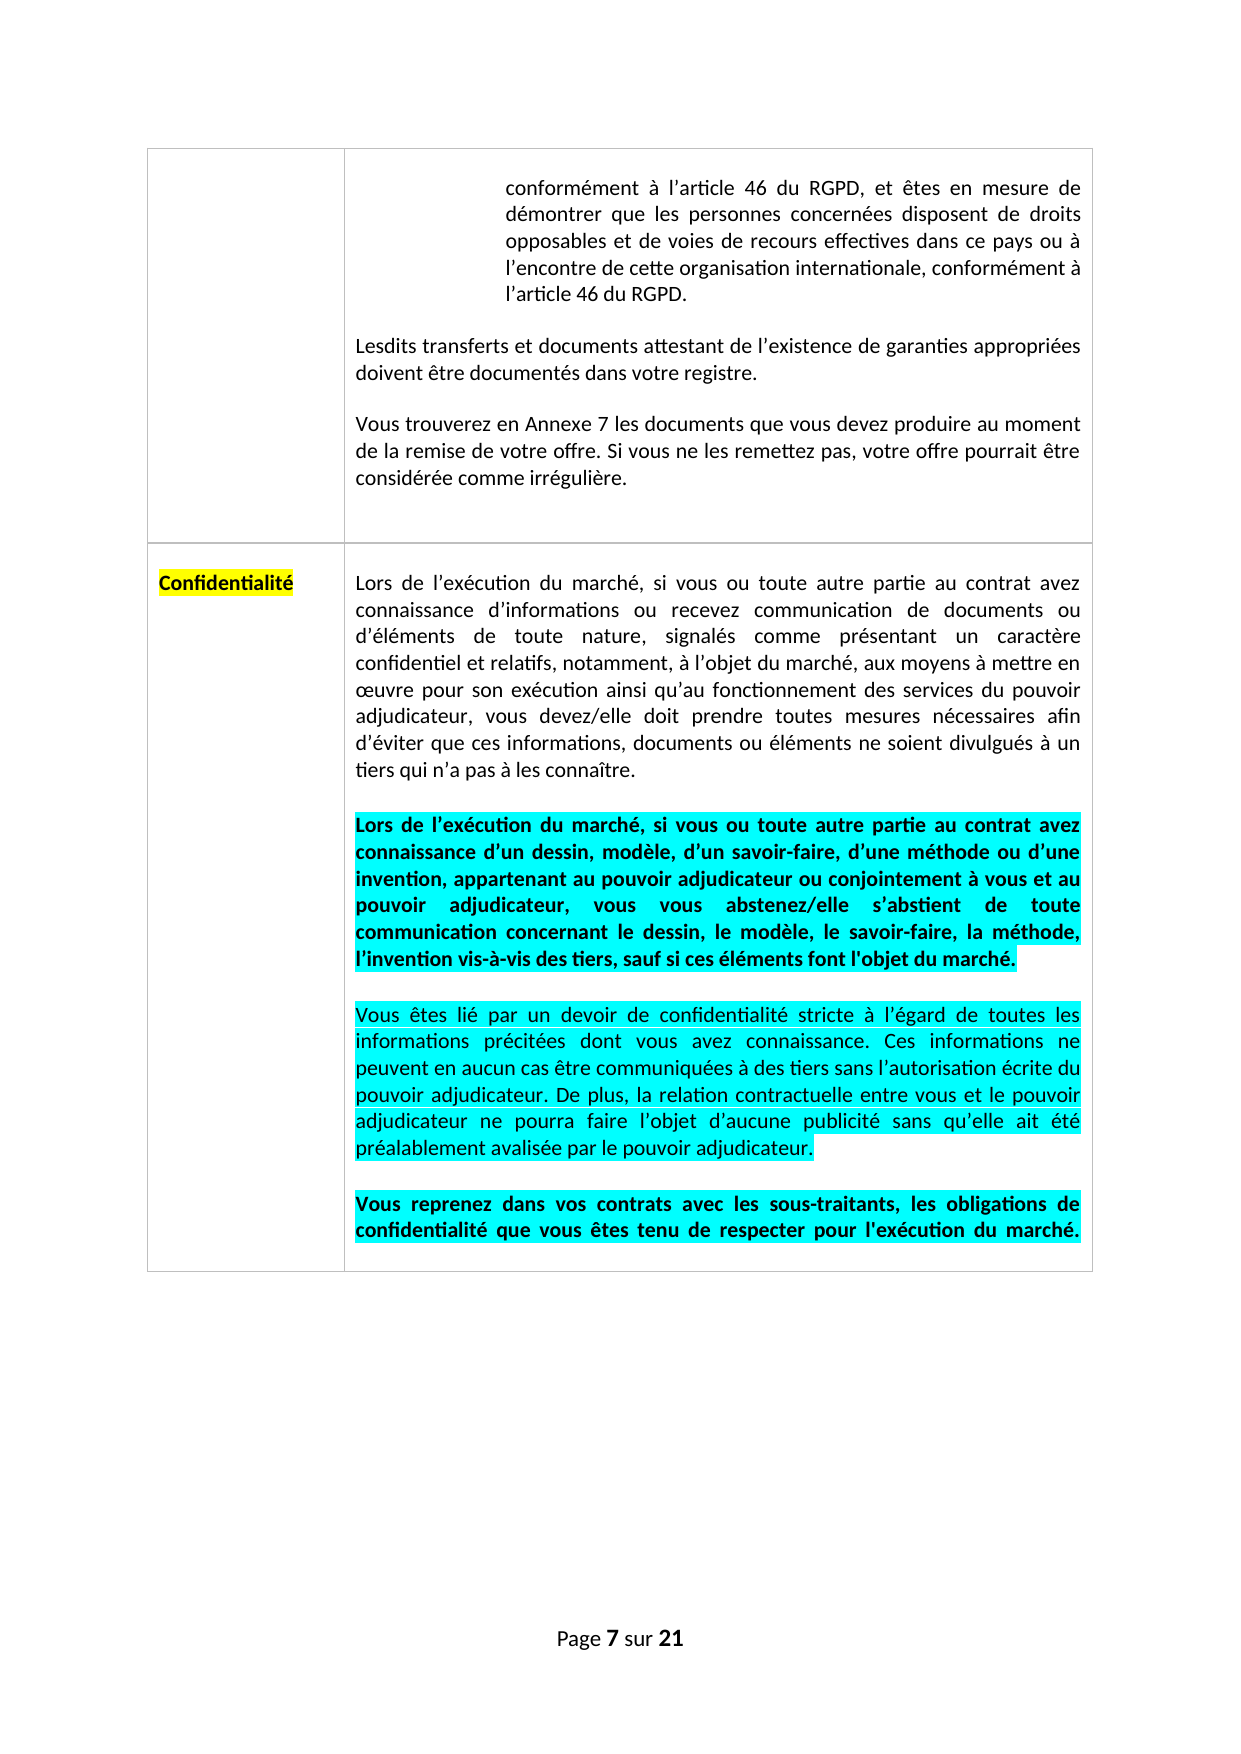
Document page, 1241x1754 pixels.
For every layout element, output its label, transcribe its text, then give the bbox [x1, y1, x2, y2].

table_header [345, 149, 1092, 542]
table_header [148, 149, 344, 542]
table_header Lors de l’exécution du marché, si vous ou toute autre partie au contrat avez connaissance d’informations ou recevez communication de documents ou d’éléments de toute nature, signalés comme présentant un caractère confidentiel et relatifs, notamment, à l’objet du marché, aux moyens à mettre en œuvre pour son exécution ainsi qu’au fonctionnement des services du pouvoir adjudicateur, vous devez/elle doit prendre toutes mesures nécessaires afin d’éviter que ces informations, documents ou éléments ne soient divulgués à un tiers qui n’a pas à les connaître. Lors de l’exécution du marché, si vous ou toute autre partie au contrat avez connaissance d’un dessin, modèle, d’un savoir-faire, d’une méthode ou d’une invention, appartenant au pouvoir adjudicateur ou conjointement à vous et au pouvoir adjudicateur, vous vous abstenez/elle s’abstient de toute communication concernant le dessin, le modèle, le savoir-faire, la méthode, l’invention vis-à-vis des tiers, sauf si ces éléments font l'objet du marché. Vous êtes lié par un devoir de confidentialité stricte à l’égard de toutes les informations précitées dont vous avez connaissance. Ces informations ne peuvent en aucun cas être communiquées à des tiers sans l’autorisation écrite du pouvoir adjudicateur. De plus, la relation contractuelle entre vous et le pouvoir adjudicateur ne pourra faire l’objet d’aucune publicité sans qu’elle ait été préalablement avalisée par le pouvoir adjudicateur. Vous reprenez dans vos contrats avec les sous-traitants, les obligations de confidentialité que vous êtes tenu de respecter pour l'exécution du marché. [345, 544, 1092, 1271]
table_header Confidentialité [148, 544, 344, 1271]
